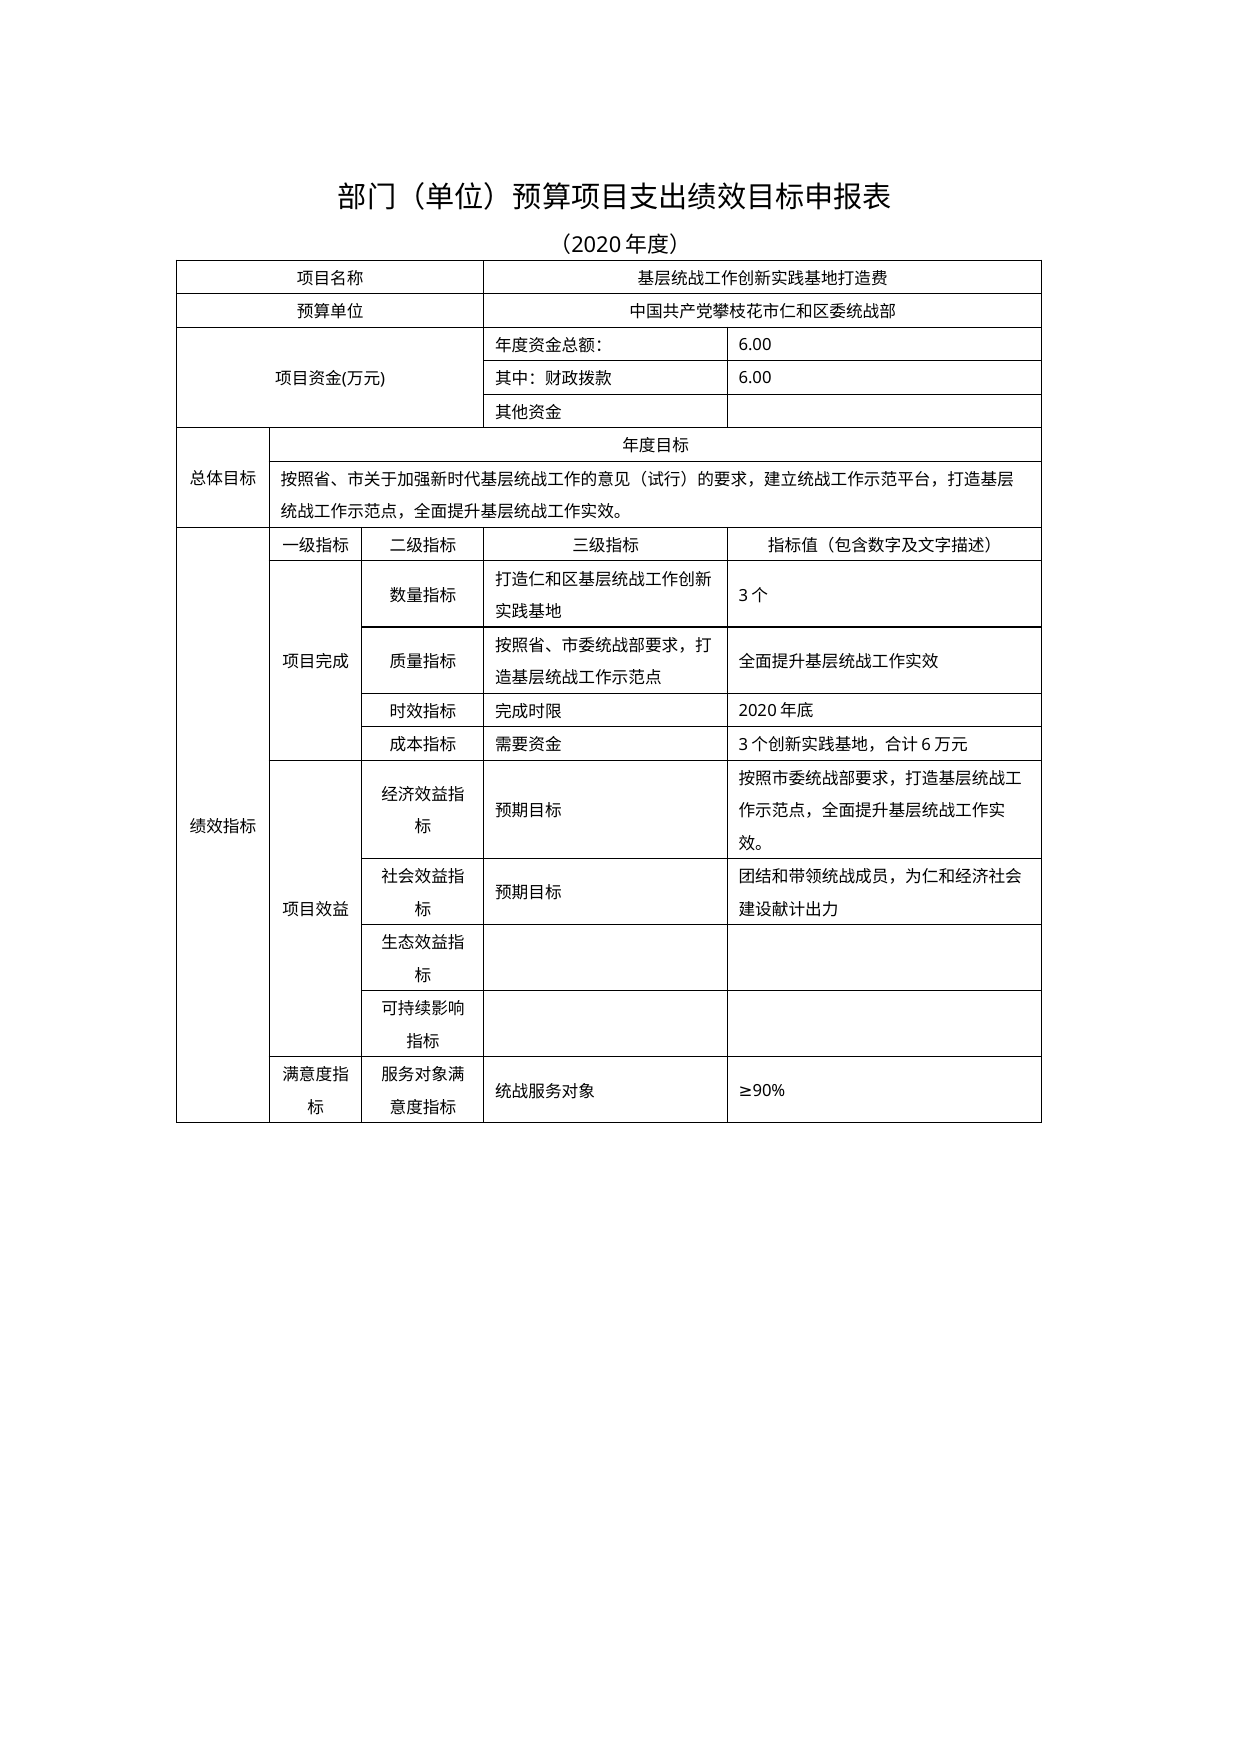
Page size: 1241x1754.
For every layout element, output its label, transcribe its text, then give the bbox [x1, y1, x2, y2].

table_cell 总体目标 [177, 428, 269, 527]
table_cell 2020年底 [728, 694, 1041, 726]
table_cell [484, 925, 727, 990]
table_cell [728, 395, 1041, 427]
table_cell 预算单位 [177, 294, 483, 327]
table_cell [484, 991, 727, 1056]
table_cell 质量指标 [362, 628, 483, 692]
table_cell 满意度指标 [270, 1057, 361, 1122]
table_cell ≥90% [728, 1057, 1041, 1122]
table_cell 6.00 [728, 328, 1041, 360]
table_cell 生态效益指标 [362, 925, 483, 990]
table_cell [728, 925, 1041, 990]
table_cell 一级指标 [270, 528, 361, 560]
table_cell 3个 [728, 561, 1041, 626]
table_cell 预期目标 [484, 761, 727, 858]
table_cell 其中：财政拨款 [484, 361, 727, 394]
table_cell 三级指标 [484, 528, 727, 560]
table_header 项目名称 [177, 261, 483, 293]
table_cell 预期目标 [484, 859, 727, 924]
table_cell 按照省、市关于加强新时代基层统战工作的意见（试行）的要求，建立统战工作示范平台，打造基层统战工作示范点，全面提升基层统战工作实效。 [270, 462, 1041, 527]
table_cell 经济效益指标 [362, 761, 483, 858]
table_cell 统战服务对象 [484, 1057, 727, 1122]
table_cell 可持续影响指标 [362, 991, 483, 1056]
table_cell 6.00 [728, 361, 1041, 394]
table_cell 按照省、市委统战部要求，打造基层统战工作示范点 [484, 628, 727, 692]
table_cell 团结和带领统战成员，为仁和经济社会建设献计出力 [728, 859, 1041, 924]
table_cell 服务对象满意度指标 [362, 1057, 483, 1122]
table_cell 时效指标 [362, 694, 483, 726]
text 部门（单位）预算项目支出绩效目标申报表 [177, 162, 1053, 227]
table_cell 年度资金总额： [484, 328, 727, 360]
table_cell 指标值（包含数字及文字描述） [728, 528, 1041, 560]
table_cell 数量指标 [362, 561, 483, 626]
table_cell 年度目标 [270, 428, 1041, 461]
table_cell 绩效指标 [177, 528, 269, 1122]
table_cell 项目资金(万元) [177, 328, 483, 427]
table_cell 成本指标 [362, 727, 483, 759]
table_cell 其他资金 [484, 395, 727, 427]
table_cell 中国共产党攀枝花市仁和区委统战部 [484, 294, 1041, 327]
table_cell 项目效益 [270, 761, 361, 1056]
table_cell 3个创新实践基地，合计6万元 [728, 727, 1041, 759]
text （2020年度） [187, 227, 1053, 259]
table_cell 打造仁和区基层统战工作创新实践基地 [484, 561, 727, 626]
table_cell 按照市委统战部要求，打造基层统战工作示范点，全面提升基层统战工作实效。 [728, 761, 1041, 858]
table_cell 社会效益指标 [362, 859, 483, 924]
table_cell 全面提升基层统战工作实效 [728, 628, 1041, 692]
table_cell 完成时限 [484, 694, 727, 726]
table_cell 二级指标 [362, 528, 483, 560]
table_cell [728, 991, 1041, 1056]
table_header 基层统战工作创新实践基地打造费 [484, 261, 1041, 293]
table_cell 项目完成 [270, 561, 361, 759]
table_cell 需要资金 [484, 727, 727, 759]
